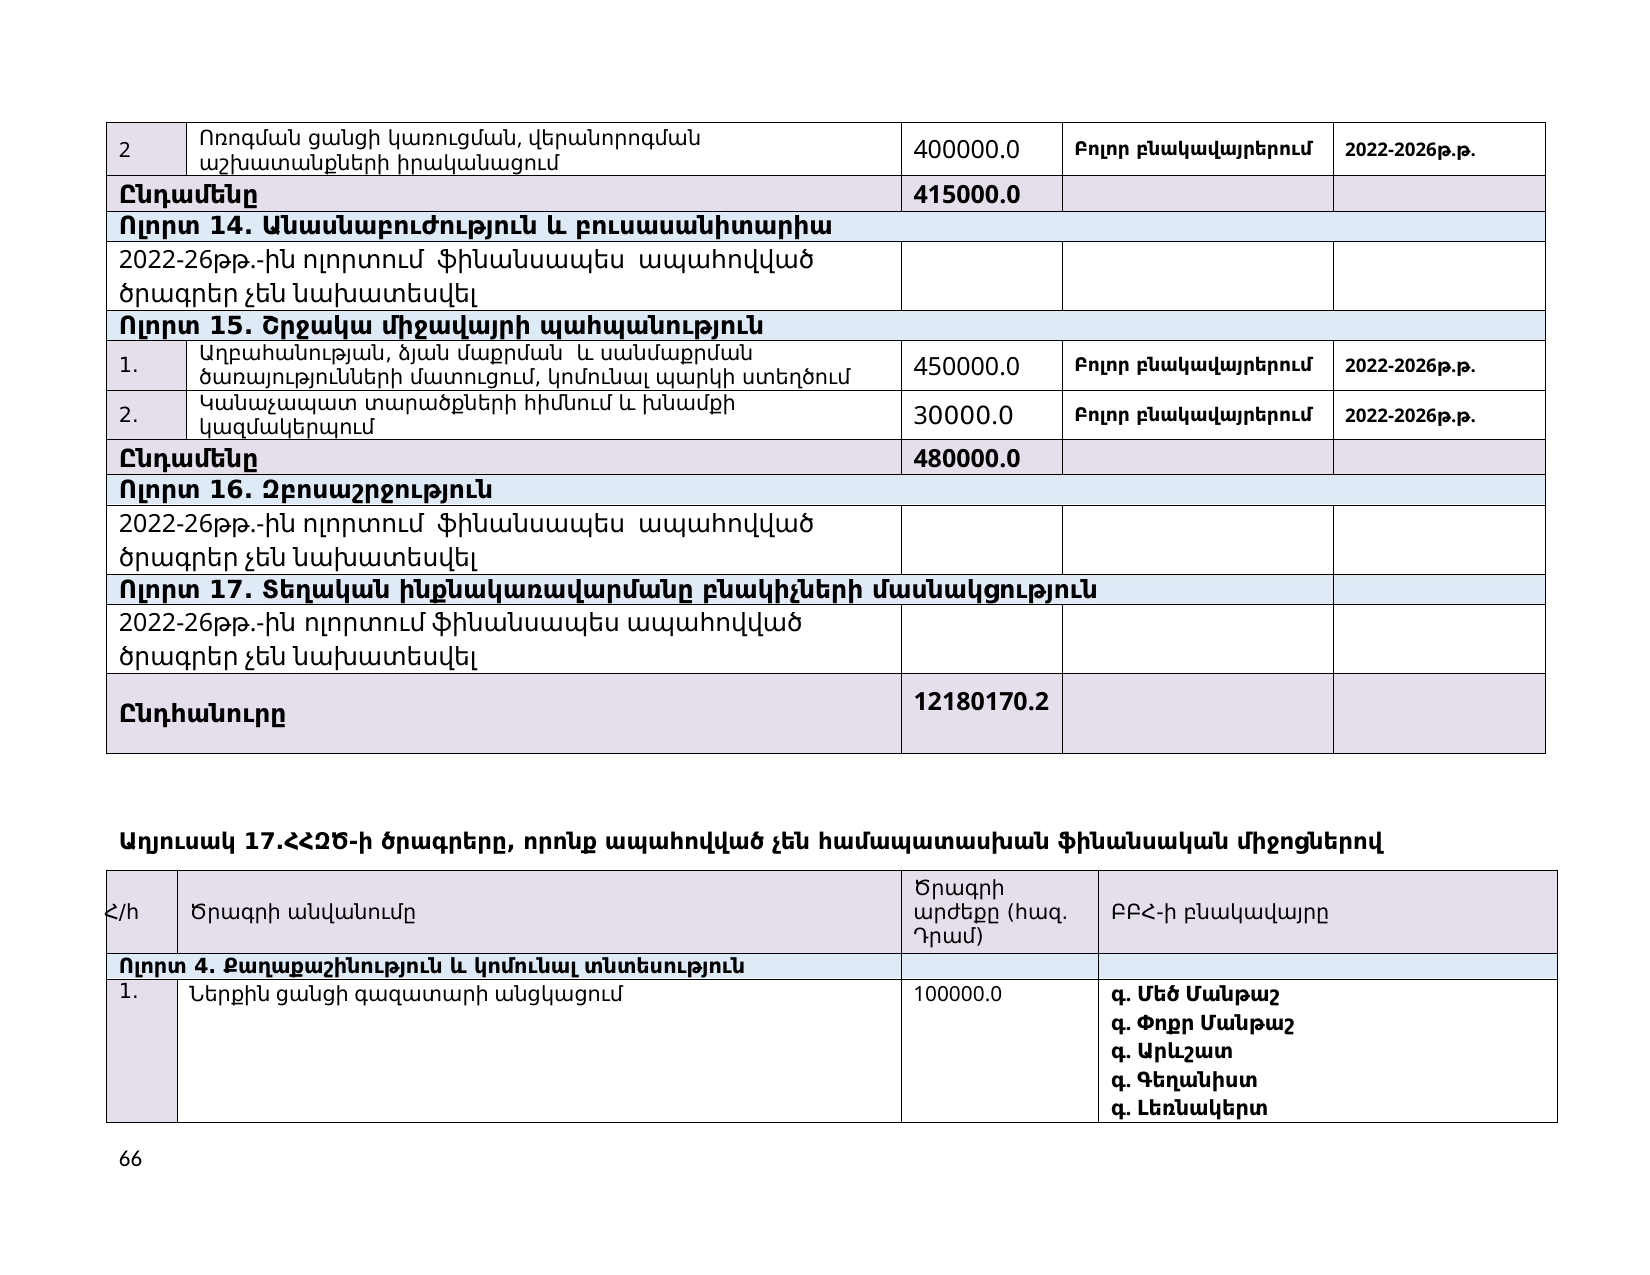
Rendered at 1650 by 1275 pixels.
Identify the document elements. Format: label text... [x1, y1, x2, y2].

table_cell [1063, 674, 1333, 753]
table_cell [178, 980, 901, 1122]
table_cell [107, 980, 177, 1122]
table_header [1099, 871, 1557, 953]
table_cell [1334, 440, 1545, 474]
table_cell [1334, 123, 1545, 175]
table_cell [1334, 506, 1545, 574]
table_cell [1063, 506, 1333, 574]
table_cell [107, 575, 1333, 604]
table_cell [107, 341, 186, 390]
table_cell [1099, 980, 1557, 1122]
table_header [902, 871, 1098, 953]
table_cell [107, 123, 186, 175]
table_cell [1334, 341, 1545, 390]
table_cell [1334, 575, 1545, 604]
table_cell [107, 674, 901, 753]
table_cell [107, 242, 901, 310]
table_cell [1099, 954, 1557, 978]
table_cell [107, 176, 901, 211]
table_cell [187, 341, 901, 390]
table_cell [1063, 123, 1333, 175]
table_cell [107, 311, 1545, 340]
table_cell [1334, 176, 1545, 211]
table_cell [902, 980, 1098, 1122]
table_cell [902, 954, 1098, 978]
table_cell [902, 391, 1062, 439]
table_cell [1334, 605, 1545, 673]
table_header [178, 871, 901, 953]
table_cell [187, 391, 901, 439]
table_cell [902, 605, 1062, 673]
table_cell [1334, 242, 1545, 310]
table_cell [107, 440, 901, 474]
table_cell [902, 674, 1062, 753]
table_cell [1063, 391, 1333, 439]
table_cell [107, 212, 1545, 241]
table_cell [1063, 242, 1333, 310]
text Աղյուսակ 17.ՀՀԶԾ-ի ծրագրերը, որոնք ապահովված չեն համապատասխան ֆինանսական միջոցներով [119, 828, 1606, 855]
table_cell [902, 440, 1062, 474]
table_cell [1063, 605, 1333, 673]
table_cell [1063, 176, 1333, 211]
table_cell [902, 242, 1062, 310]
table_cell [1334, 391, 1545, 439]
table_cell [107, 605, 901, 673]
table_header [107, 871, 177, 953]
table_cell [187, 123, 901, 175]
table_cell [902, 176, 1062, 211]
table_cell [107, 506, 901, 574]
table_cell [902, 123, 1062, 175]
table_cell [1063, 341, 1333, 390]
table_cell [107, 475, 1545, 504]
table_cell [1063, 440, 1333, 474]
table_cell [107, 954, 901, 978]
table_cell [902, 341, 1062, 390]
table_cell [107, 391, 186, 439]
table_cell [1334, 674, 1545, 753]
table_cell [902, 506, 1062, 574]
